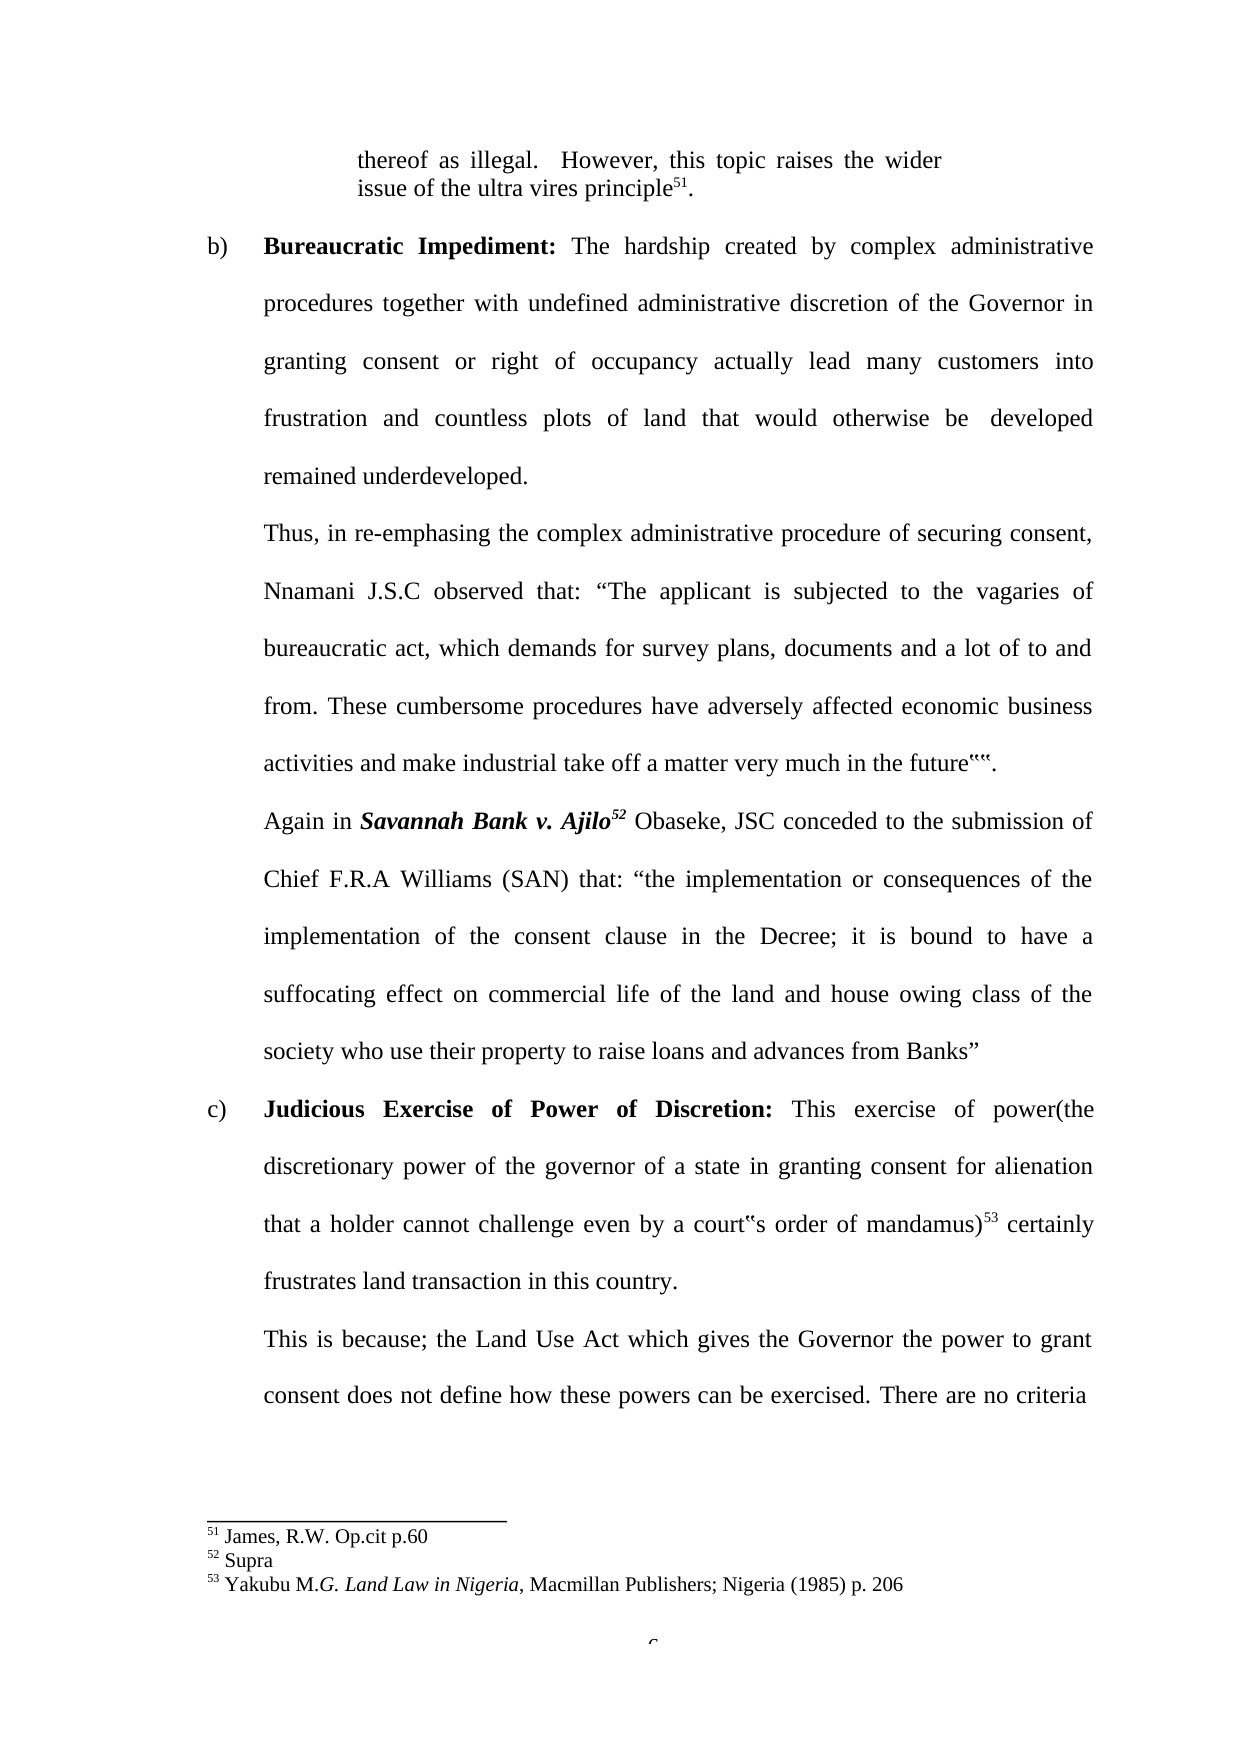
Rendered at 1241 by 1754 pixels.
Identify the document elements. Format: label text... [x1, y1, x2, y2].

text 51 James, R.W. Op.cit p.60 [207, 1524, 1148, 1548]
text Again in Savannah Bank v. Ajilo52 Obaseke, JSC conceded to the submission of Chief F.R.A Williams (SAN) that: “the implementation or consequences of the implementation of the consent clause in the Decree; it is bound to have a suffocating effect on commercial life of the land and house owing class of the society who use their property to raise loans and advances from Banks” [263, 806, 1094, 1065]
text 53 Yakubu M.G. Land Law in Nigeria, Macmillan Publishers; Nigeria (1985) p. 206 [207, 1572, 1148, 1596]
text 52 Supra [207, 1548, 1148, 1572]
text Thus, in re-emphasing the complex administrative procedure of securing consent, Nnamani J.S.C observed that: “The applicant is subjected to the vagaries of bureaucratic act, which demands for survey plans, documents and a lot of to and from. These cumbersome procedures have adversely affected economic business activities and make industrial take off a matter very much in the future‟‟. [263, 518, 1093, 777]
text thereof as illegal. However, this topic raises the wider issue of the ultra vires principle51. [357, 145, 943, 202]
list Bureaucratic Impediment: The hardship created by complex administrative procedures together with undefined administrative discretion of the Governor in granting consent or right of occupancy actually lead many customers into frustration and countless plots of land that would otherwise be developed remained underdeveloped. [207, 231, 1093, 490]
list Judicious Exercise of Power of Discretion: This exercise of power(the discretionary power of the governor of a state in granting consent for alienation that a holder cannot challenge even by a court‟s order of mandamus)53 certainly frustrates land transaction in this country. [207, 1094, 1094, 1295]
text This is because; the Land Use Act which gives the Governor the power to grant consent does not define how these powers can be exercised. There are no criteria [263, 1324, 1094, 1409]
